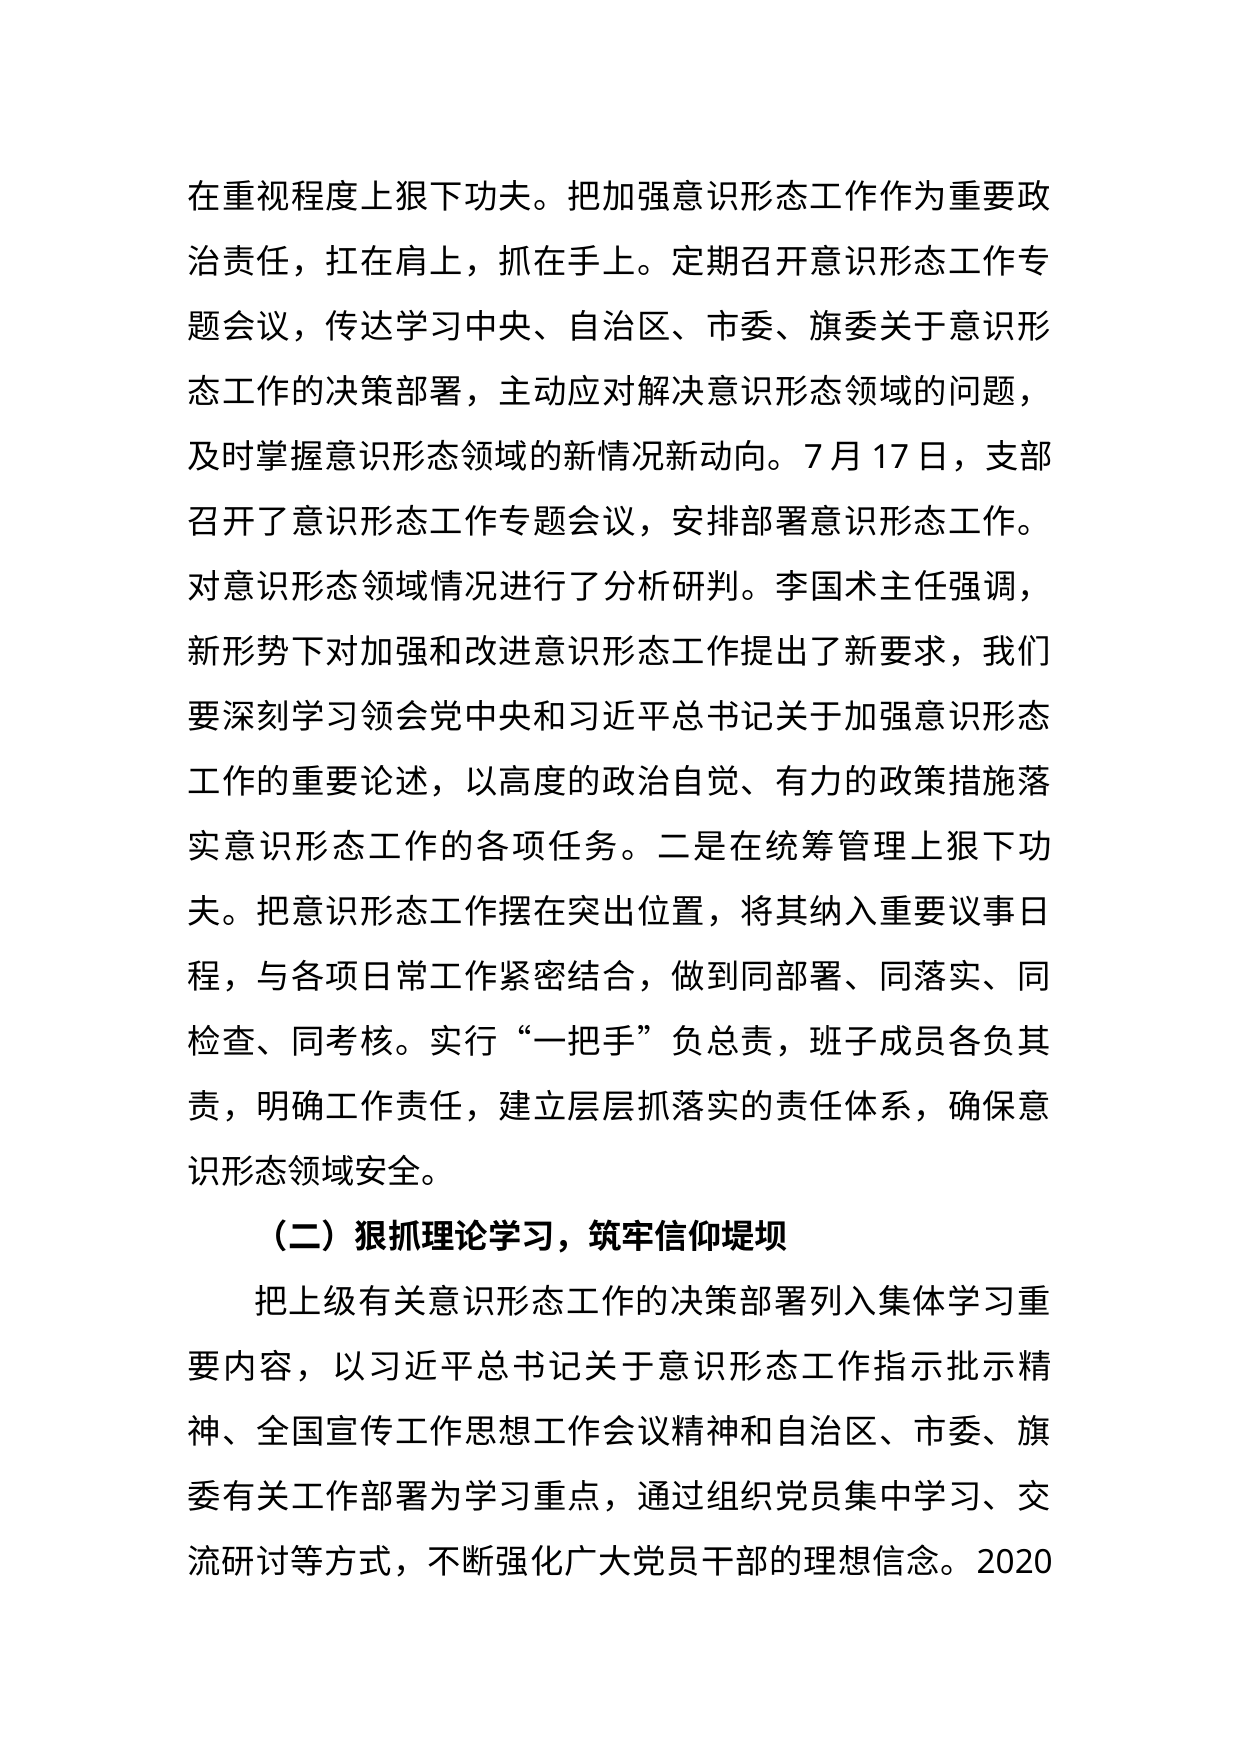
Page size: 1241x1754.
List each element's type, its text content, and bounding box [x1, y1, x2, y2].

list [187, 1267, 1053, 1592]
list 狠抓理论学习，筑牢信仰堤坝 [187, 1202, 1053, 1267]
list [187, 162, 1053, 1202]
